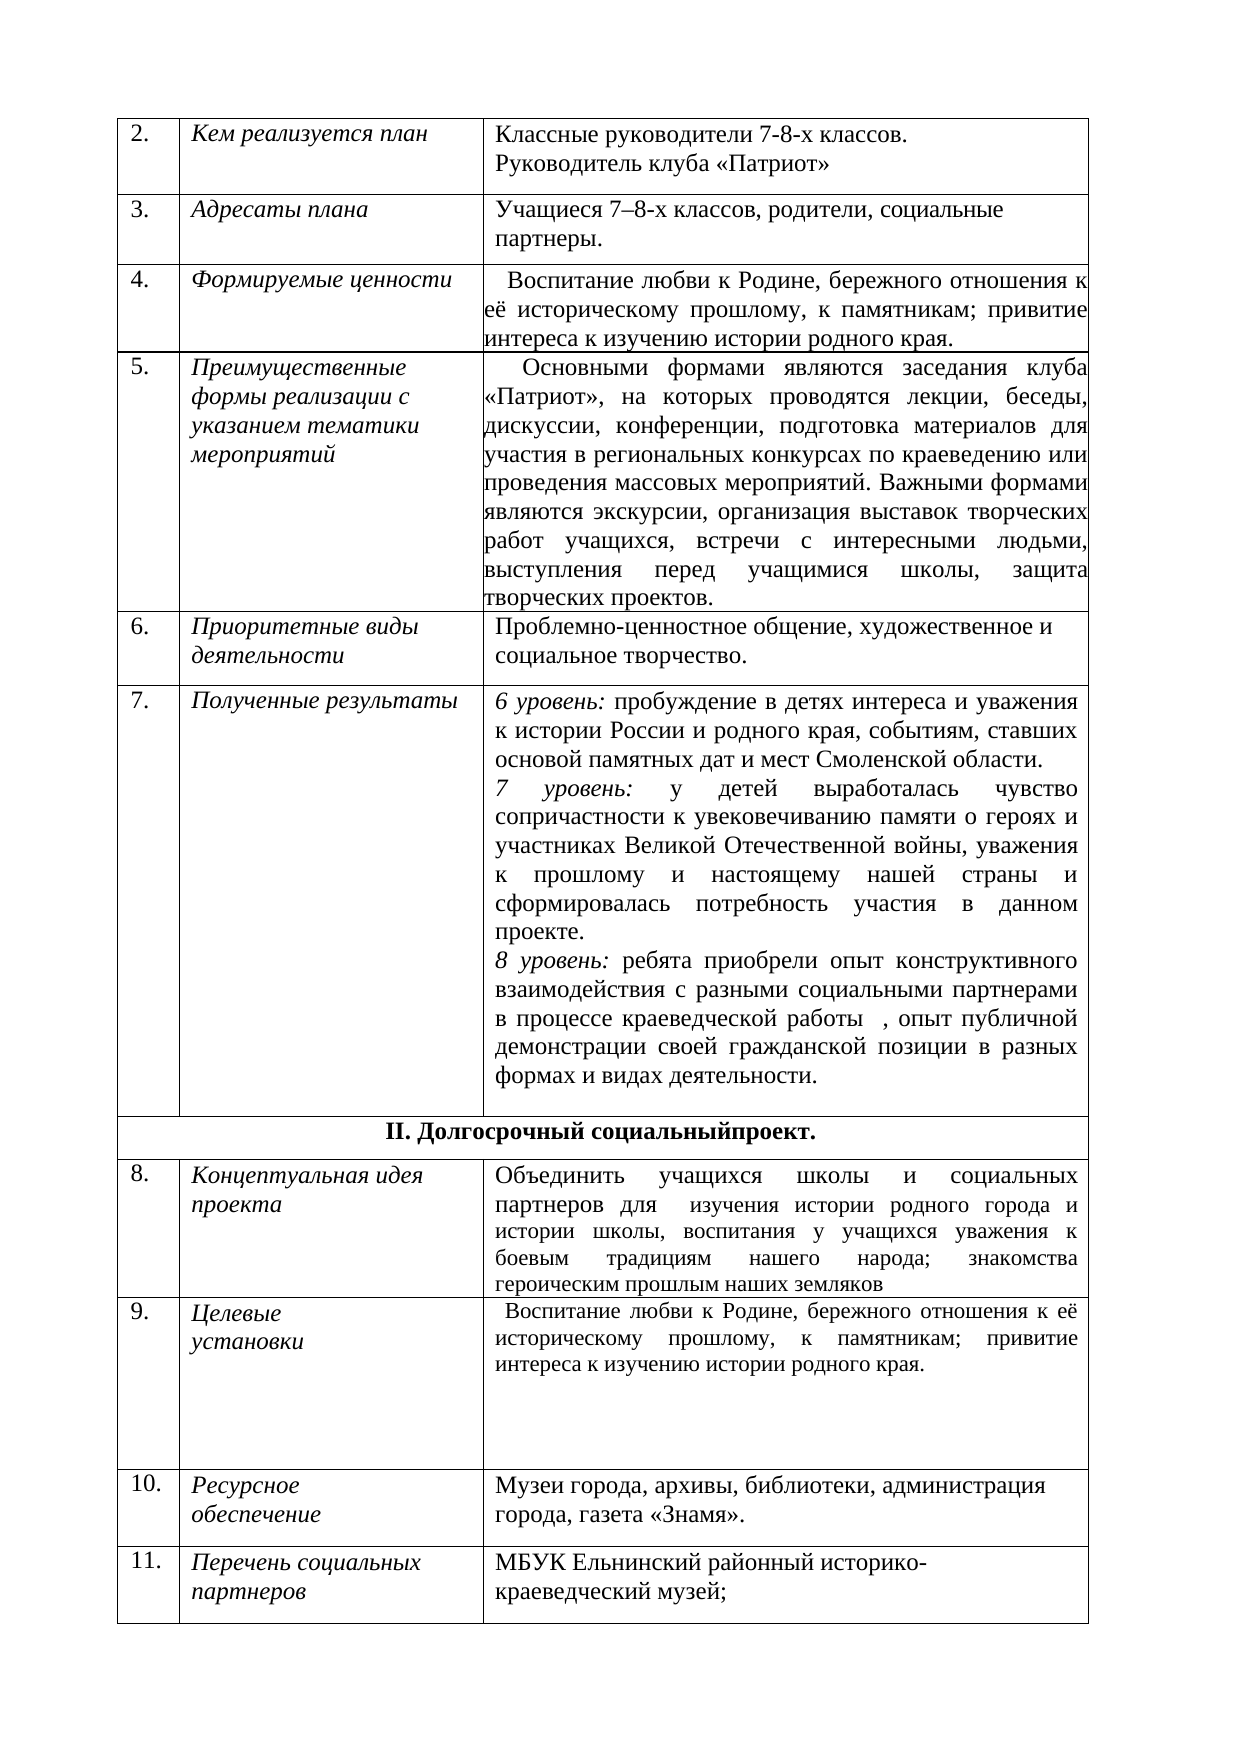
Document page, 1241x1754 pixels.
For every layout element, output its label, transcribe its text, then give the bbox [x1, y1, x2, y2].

table_cell 11. [118, 1547, 179, 1623]
table_cell 3. [118, 195, 179, 264]
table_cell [484, 1547, 1088, 1623]
table_cell Воспитание любви к Родине, бережного отношения к её историческому прошлому, к памятникам; привитие интереса к изучению истории родного края. [484, 265, 1088, 351]
table_cell Формируемые ценности [180, 265, 483, 351]
table_cell 5. [118, 353, 179, 611]
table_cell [180, 1547, 483, 1623]
table_cell Основными формами являются заседания клуба «Патриот», на которых проводятся лекции, беседы, дискуссии, конференции, подготовка материалов для участия в региональных конкурсах по краеведению или проведения массовых мероприятий. Важными формами являются экскурсии, организация выставок творческих работ учащихся, встречи с интересными людьми, выступления перед учащимися школы, защита творческих проектов. [484, 353, 1088, 611]
table_cell 8. [118, 1160, 179, 1297]
table_cell Концептуальная идея проекта [180, 1160, 483, 1297]
table_cell Объединить учащихся школы и социальных партнеров для изучения истории родного города и истории школы, воспитания у учащихся уважения к боевым традициям нашего народа; знакомства героическим прошлым наших земляков [484, 1160, 1088, 1297]
table_cell Проблемно-ценностное общение, художественное и социальное творчество. [484, 612, 1088, 685]
table_cell 6. [118, 612, 179, 685]
table_cell 2. [118, 119, 179, 193]
table_cell Адресаты плана [180, 195, 483, 264]
table_cell 9. [118, 1298, 179, 1469]
table_cell Полученные результаты [180, 686, 483, 1116]
table_cell Приоритетные виды деятельности [180, 612, 483, 685]
table_cell Учащиеся 7–8-х классов, родители, социальные партнеры. [484, 195, 1088, 264]
table_cell уровень: пробуждение в детях интереса и уважения к истории России и родного края, событиям, ставших основой памятных дат и мест Смоленской области. уровень: у детей выработалась чувство сопричастности к увековечиванию памяти о героях и участниках Великой Отечественной войны, уважения к прошлому и настоящему нашей страны и сформировалась потребность участия в данном проекте. уровень: ребята приобрели опыт конструктивного взаимодействия с разными социальными партнерами в процессе краеведческой работы , опыт публичной демонстрации своей гражданской позиции в разных формах и видах деятельности. [484, 686, 1088, 1116]
table_cell Преимущественные формы реализации с указанием тематики мероприятий [180, 353, 483, 611]
table_cell II. Долгосрочный социальныйпроект. [118, 1117, 1088, 1159]
table_cell Классные руководители 7-8-х классов. Руководитель клуба «Патриот» [484, 119, 1088, 193]
table_cell Ресурсное обеспечение [180, 1470, 483, 1546]
table_cell 4. [118, 265, 179, 351]
table_cell 7. [118, 686, 179, 1116]
table_cell 10. [118, 1470, 179, 1546]
table_cell Воспитание любви к Родине, бережного отношения к её историческому прошлому, к памятникам; привитие интереса к изучению истории родного края. [484, 1298, 1088, 1469]
table_cell Целевые установки [180, 1298, 483, 1469]
table_cell Музеи города, архивы, библиотеки, администрация города, газета «Знамя». [484, 1470, 1088, 1546]
table_cell Кем реализуется план [180, 119, 483, 193]
